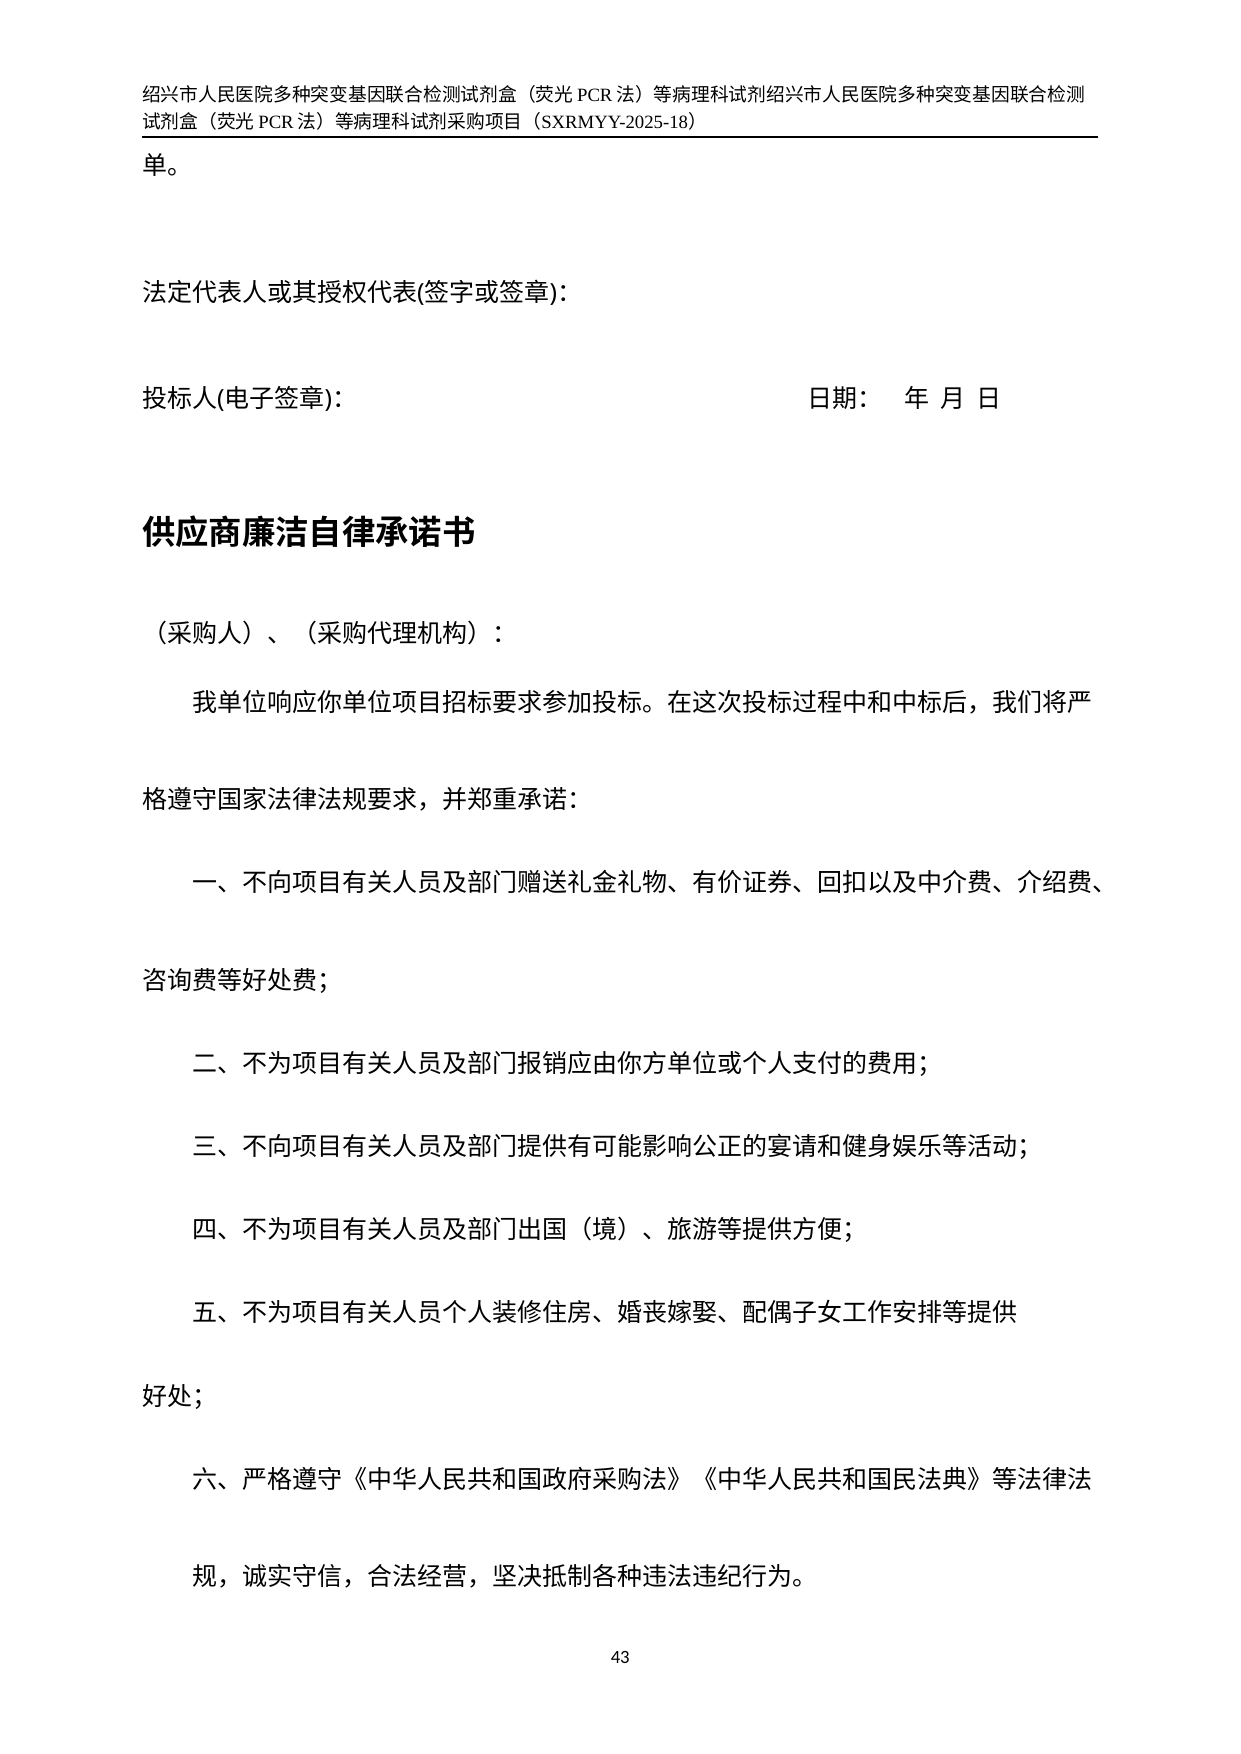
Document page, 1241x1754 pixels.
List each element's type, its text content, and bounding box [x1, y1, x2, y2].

text 投标人(电子签章)： 日期： 年 月 日 [142, 378, 1098, 414]
text 供应商廉洁自律承诺书 [142, 497, 1098, 562]
text 六、严格遵守《中华人民共和国政府采购法》《中华人民共和国民法典》等法律法规，诚实守信，合法经营，坚决抵制各种违法违纪行为。 [192, 1445, 1098, 1607]
text 三、不向项目有关人员及部门提供有可能影响公正的宴请和健身娱乐等活动； [142, 1112, 1098, 1177]
text （采购人）、（采购代理机构）： [142, 613, 1098, 650]
text 二、不为项目有关人员及部门报销应由你方单位或个人支付的费用； [142, 1029, 1098, 1094]
text 一、不向项目有关人员及部门赠送礼金礼物、有价证券、回扣以及中介费、介绍费、咨询费等好处费； [142, 848, 1098, 1011]
text 我单位响应你单位项目招标要求参加投标。在这次投标过程中和中标后，我们将严格遵守国家法律法规要求，并郑重承诺： [142, 668, 1098, 830]
text 四、不为项目有关人员及部门出国（境）、旅游等提供方便； [142, 1195, 1098, 1260]
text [142, 146, 1098, 182]
text 法定代表人或其授权代表(签字或签章)： [142, 273, 1098, 309]
text 好处； [142, 1362, 1098, 1427]
text 五、不为项目有关人员个人装修住房、婚丧嫁娶、配偶子女工作安排等提供 [192, 1278, 1098, 1343]
